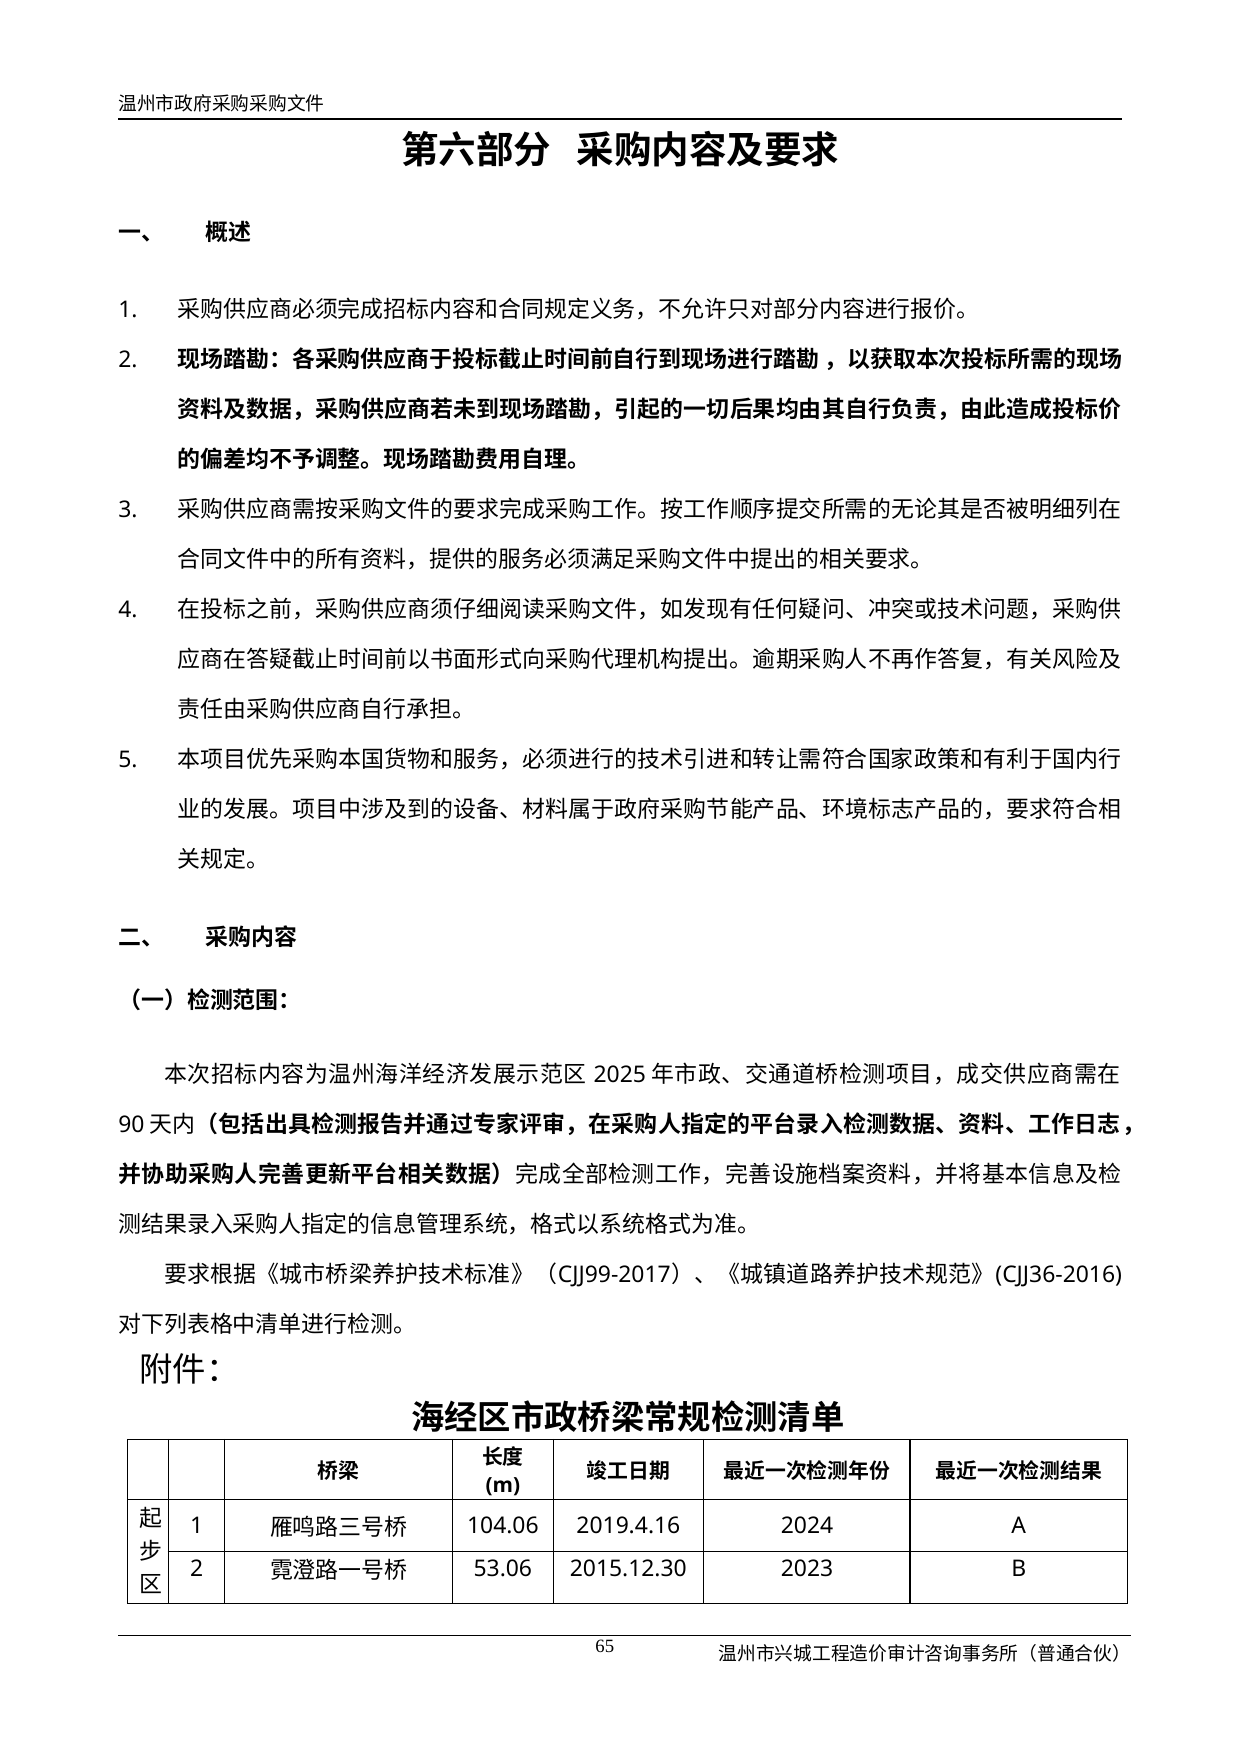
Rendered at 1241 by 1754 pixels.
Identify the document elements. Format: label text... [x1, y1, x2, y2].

table_cell 最近一次检测年份 [704, 1440, 909, 1498]
table_cell 2 [169, 1552, 224, 1602]
list 采购供应商需按采购文件的要求完成采购工作。按工作顺序提交所需的无论其是否被明细列在合同文件中的所有资料，提供的服务必须满足采购文件中提出的相关要求。 [118, 478, 1122, 578]
table_cell [128, 1440, 168, 1498]
table_cell 雁鸣路三号桥 [225, 1500, 452, 1551]
list 采购供应商必须完成招标内容和合同规定义务，不允许只对部分内容进行报价。 [118, 278, 1122, 328]
table_cell 104.06 [453, 1500, 553, 1551]
table_cell B [911, 1552, 1127, 1602]
table_cell 53.06 [453, 1552, 553, 1602]
subtitle 采购内容 [118, 905, 1122, 955]
table_cell [169, 1440, 224, 1498]
table_cell 最近一次检测结果 [911, 1440, 1127, 1498]
table_cell 2024 [704, 1500, 909, 1551]
table_cell 2015.12.30 [554, 1552, 703, 1602]
subtitle （一）检测范围： [118, 982, 1122, 1015]
subtitle 概述 [118, 201, 1122, 251]
table_cell 霓澄路一号桥 [225, 1552, 452, 1602]
subtitle 第六部分 采购内容及要求 [118, 120, 1122, 174]
table_cell 竣工日期 [554, 1440, 703, 1498]
table_cell 1 [169, 1500, 224, 1551]
list 本项目优先采购本国货物和服务，必须进行的技术引进和转让需符合国家政策和有利于国内行业的发展。项目中涉及到的设备、材料属于政府采购节能产品、环境标志产品的，要求符合相关规定。 [118, 728, 1122, 878]
list 现场踏勘：各采购供应商于投标截止时间前自行到现场进行踏勘 ，以获取本次投标所需的现场资料及数据，采购供应商若未到现场踏勘，引起的一切后果均由其自行负责，由此造成投标价的偏差均不予调整。现场踏勘费用自理。 [118, 328, 1122, 478]
list 在投标之前，采购供应商须仔细阅读采购文件，如发现有任何疑问、冲突或技术问题，采购供应商在答疑截止时间前以书面形式向采购代理机构提出。逾期采购人不再作答复，有关风险及责任由采购供应商自行承担。 [118, 578, 1122, 728]
text 本次招标内容为温州海洋经济发展示范区2025年市政、交通道桥检测项目，成交供应商需在90天内（包括出具检测报告并通过专家评审，在采购人指定的平台录入检测数据、资料、工作日志，并协助采购人完善更新平台相关数据）完成全部检测工作，完善设施档案资料，并将基本信息及检测结果录入采购人指定的信息管理系统，格式以系统格式为准。 [118, 1042, 1122, 1242]
table_cell 桥梁 [225, 1440, 452, 1498]
table_cell 长度 (m) [453, 1440, 553, 1498]
table_cell A [911, 1500, 1127, 1551]
table_header 附件： 海经区市政桥梁常规检测清单 [128, 1343, 1127, 1439]
text 要求根据《城市桥梁养护技术标准》（CJJ99-2017）、《城镇道路养护技术规范》(CJJ36-2016)对下列表格中清单进行检测。 [118, 1242, 1122, 1342]
table_cell 起步区 [128, 1500, 168, 1602]
table_cell 2023 [704, 1552, 909, 1602]
table_cell 2019.4.16 [554, 1500, 703, 1551]
